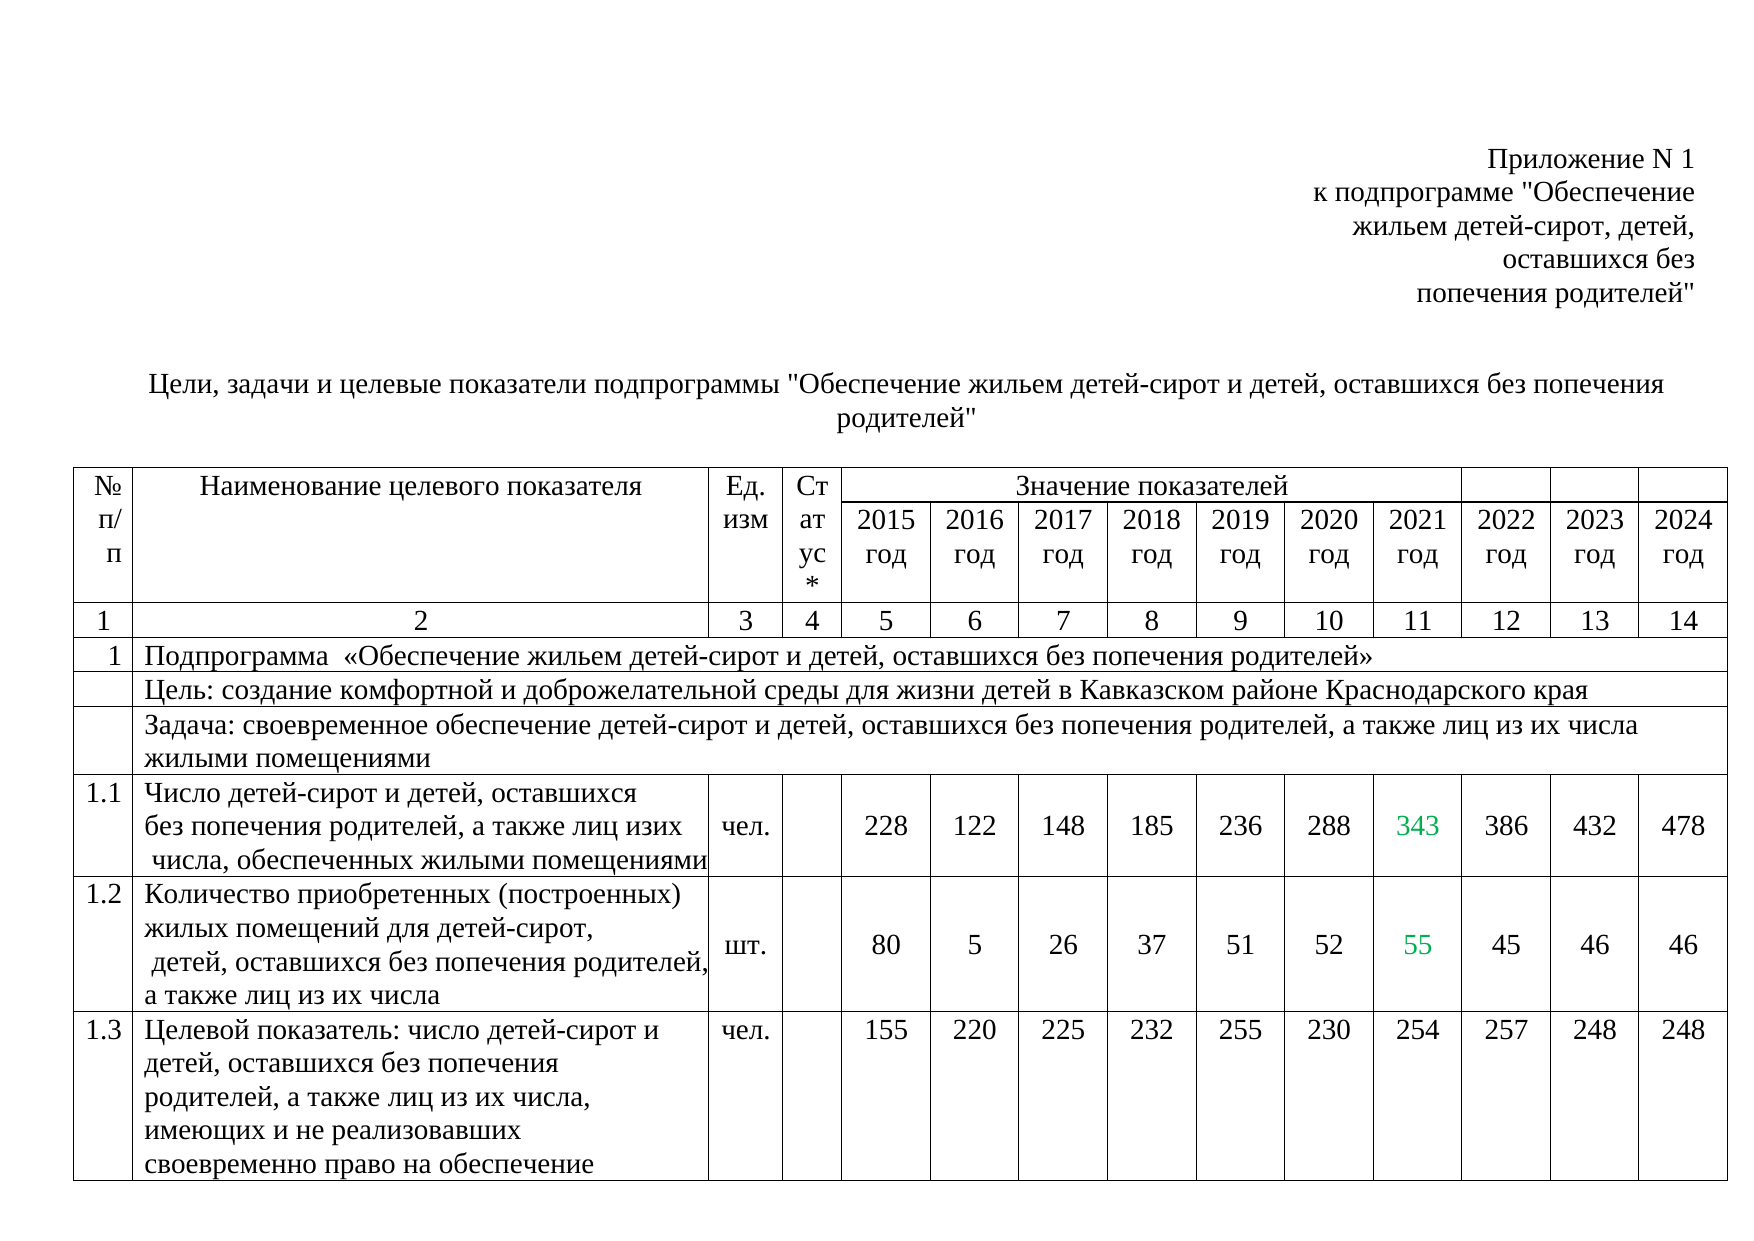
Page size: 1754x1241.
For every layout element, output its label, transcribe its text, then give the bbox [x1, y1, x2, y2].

table_cell 1.3 [74, 1012, 132, 1179]
table_cell 13 [1551, 603, 1638, 637]
table_header [1462, 468, 1550, 501]
table_cell Цель: создание комфортной и доброжелательной среды для жизни детей в Кавказском районе Краснодарского края [133, 672, 1727, 706]
table_cell 1 [74, 638, 132, 671]
table_cell 5 [931, 877, 1018, 1011]
table_cell 2 [133, 603, 708, 637]
table_cell чел. [709, 775, 782, 876]
table_header Статус* [783, 468, 841, 602]
table_cell 386 [1462, 775, 1550, 876]
table_cell 2015 год [842, 503, 930, 602]
table_cell Подпрограмма «Обеспечение жильем детей-сирот и детей, оставшихся без попечения родителей» [133, 638, 1727, 671]
table_cell 225 [1019, 1012, 1107, 1179]
table_cell 1 [74, 603, 132, 637]
table_cell [783, 877, 841, 1011]
table_cell 228 [842, 775, 930, 876]
table_cell [783, 775, 841, 876]
table_header Ед. изм [709, 468, 782, 602]
table_cell 2017 год [1019, 503, 1107, 602]
table_cell [783, 1012, 841, 1179]
table_header [1639, 468, 1727, 501]
table_cell 2019 год [1197, 503, 1284, 602]
table_header № п/п [74, 468, 132, 602]
table_cell 3 [709, 603, 782, 637]
table_cell 343 [1374, 775, 1461, 876]
table_cell 6 [931, 603, 1018, 637]
table_cell 248 [1639, 1012, 1727, 1179]
table_cell 220 [931, 1012, 1018, 1179]
table_cell 80 [842, 877, 930, 1011]
table_cell 236 [1197, 775, 1284, 876]
table_cell 478 [1639, 775, 1727, 876]
table_cell 2022 год [1462, 503, 1550, 602]
table_header Значение показателей [842, 468, 1461, 501]
table_cell 46 [1639, 877, 1727, 1011]
table_cell 155 [842, 1012, 930, 1179]
table_cell 37 [1108, 877, 1196, 1011]
table_cell 1.2 [74, 877, 132, 1011]
table_cell 288 [1285, 775, 1373, 876]
table_cell 14 [1639, 603, 1727, 637]
table_cell [74, 707, 132, 774]
table_cell 26 [1019, 877, 1107, 1011]
table_cell Число детей-сирот и детей, оставшихся без попечения родителей, а также лиц изих числа, обеспеченных жилыми помещениями [133, 775, 708, 876]
table_header [1551, 468, 1638, 501]
table_cell 432 [1551, 775, 1638, 876]
table_cell 2016 год [931, 503, 1018, 602]
table_cell шт. [709, 877, 782, 1011]
table_cell 2018 год [1108, 503, 1196, 602]
table_cell 257 [1462, 1012, 1550, 1179]
table_cell 46 [1551, 877, 1638, 1011]
table_cell 2020 год [1285, 503, 1373, 602]
table_cell 1.1 [74, 775, 132, 876]
table_cell 8 [1108, 603, 1196, 637]
table_cell 122 [931, 775, 1018, 876]
table_cell 248 [1551, 1012, 1638, 1179]
table_cell 230 [1285, 1012, 1373, 1179]
table_cell 52 [1285, 877, 1373, 1011]
table_cell 9 [1197, 603, 1284, 637]
table_cell 51 [1197, 877, 1284, 1011]
table_header Наименование целевого показателя [133, 468, 708, 602]
table_cell 55 [1374, 877, 1461, 1011]
table_cell Задача: своевременное обеспечение детей-сирот и детей, оставшихся без попечения родителей, а также лиц из их числа жилыми помещениями [133, 707, 1727, 774]
table_cell 255 [1197, 1012, 1284, 1179]
table_cell 45 [1462, 877, 1550, 1011]
text Приложение N 1 к подпрограмме "Обеспечение жильем детей-сирот, детей, оставшихся без попечения родителей" [118, 141, 1695, 309]
table_cell чел. [709, 1012, 782, 1179]
table_cell 10 [1285, 603, 1373, 637]
table_cell 2021 год [1374, 503, 1461, 602]
table_cell 4 [783, 603, 841, 637]
table_cell 11 [1374, 603, 1461, 637]
table_cell 254 [1374, 1012, 1461, 1179]
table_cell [133, 1012, 708, 1179]
table_cell 148 [1019, 775, 1107, 876]
table_cell Количество приобретенных (построенных) жилых помещений для детей-сирот, детей, оставшихся без попечения родителей, а также лиц из их числа [133, 877, 708, 1011]
table_cell 185 [1108, 775, 1196, 876]
table_cell 5 [842, 603, 930, 637]
table_cell 2023 год [1551, 503, 1638, 602]
table_cell 12 [1462, 603, 1550, 637]
subtitle Цели, задачи и целевые показатели подпрограммы "Обеспечение жильем детей-сирот и детей, оставшихся без попечения родителей" [118, 366, 1695, 433]
table_cell 7 [1019, 603, 1107, 637]
table_cell 232 [1108, 1012, 1196, 1179]
table_cell [74, 672, 132, 706]
table_cell 2024 год [1639, 503, 1727, 602]
